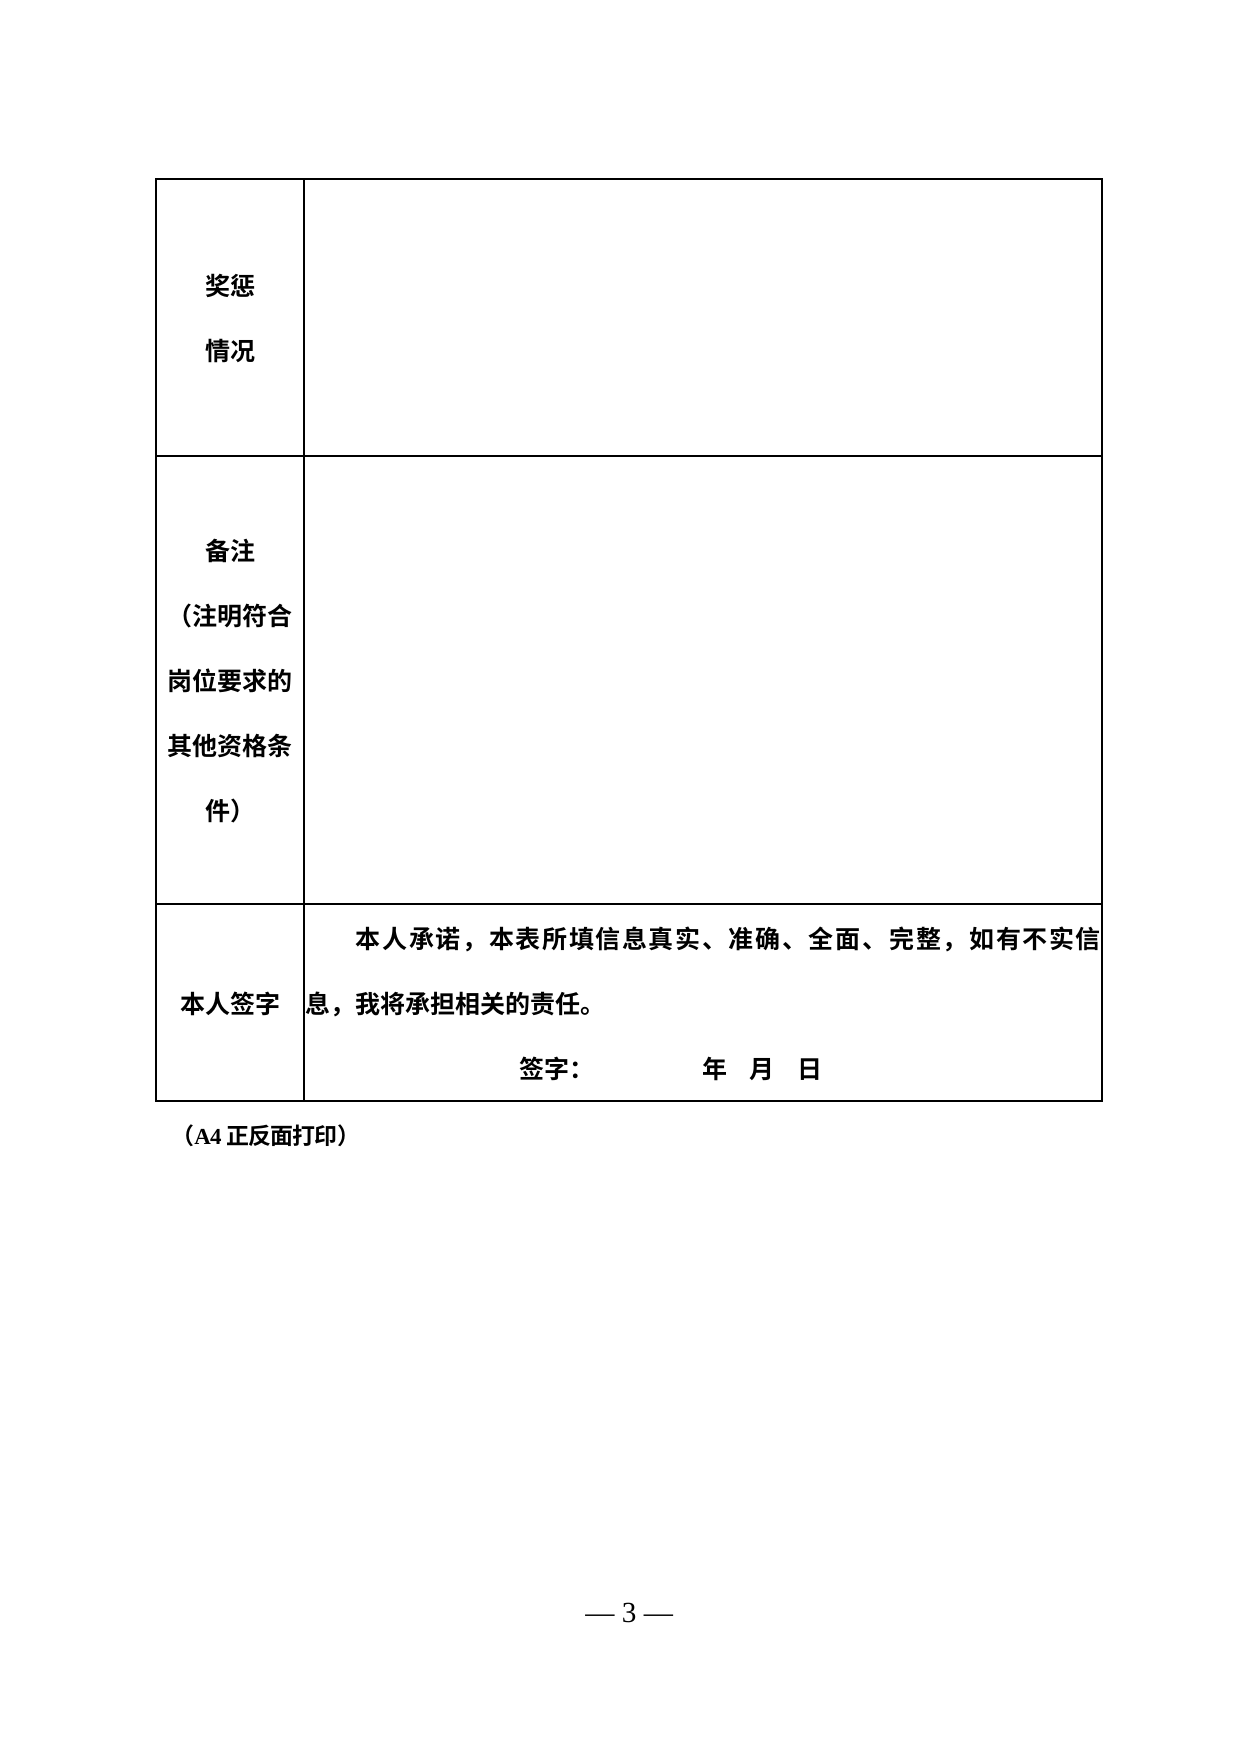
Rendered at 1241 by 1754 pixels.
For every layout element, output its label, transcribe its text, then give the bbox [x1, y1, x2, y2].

table_cell [305, 457, 1101, 903]
table_cell 备注 （注明符合岗位要求的其他资格条件） [157, 457, 303, 903]
table_cell 本人承诺，本表所填信息真实、准确、全面、完整，如有不实信息，我将承担相关的责任。 签字： 年 月 日 [305, 905, 1101, 1100]
table_cell [305, 180, 1101, 454]
text （A4正反面打印） [171, 1102, 1087, 1167]
table_cell 奖惩 情况 [157, 180, 303, 454]
table_cell 本人签字 [157, 905, 303, 1100]
